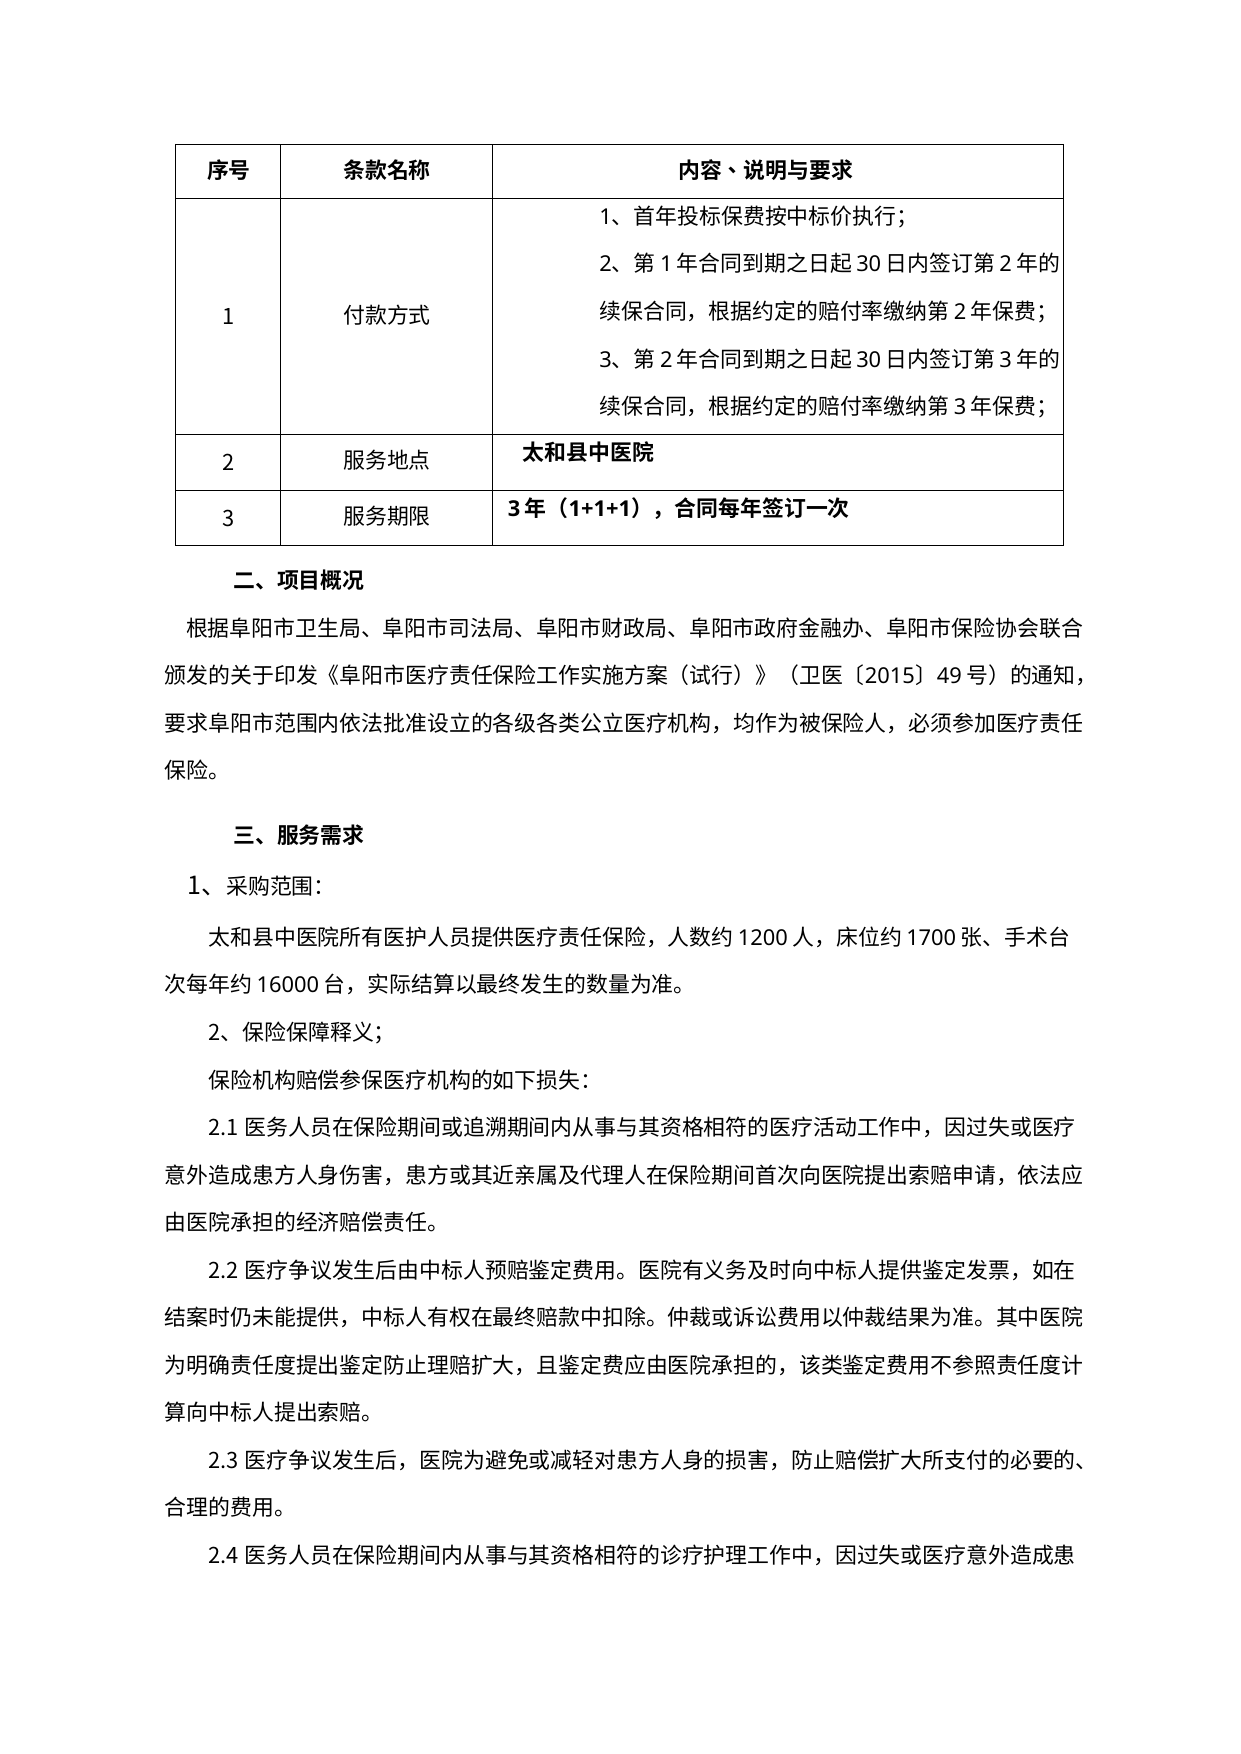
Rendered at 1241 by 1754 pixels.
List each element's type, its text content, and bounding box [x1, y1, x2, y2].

table_cell 3年（1+1+1），合同每年签订一次 [493, 491, 1063, 545]
table_cell 3 [176, 491, 280, 545]
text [164, 1538, 1090, 1569]
table_cell 付款方式 [281, 199, 492, 434]
text 根据阜阳市卫生局、阜阳市司法局、阜阳市财政局、阜阳市政府金融办、阜阳市保险协会联合颁发的关于印发《阜阳市医疗责任保险工作实施方案（试行）》（卫医〔2015〕49号）的通知，要求阜阳市范围内依法批准设立的各级各类公立医疗机构，均作为被保险人，必须参加医疗责任保险。 [164, 611, 1090, 785]
subtitle 二、项目概况 [233, 563, 1090, 595]
text 太和县中医院所有医护人员提供医疗责任保险，人数约1200人，床位约1700张、手术台次每年约16000台，实际结算以最终发生的数量为准。 [164, 920, 1090, 999]
table_header 序号 [176, 145, 280, 198]
table_cell 首年投标保费按中标价执行； 第1年合同到期之日起30日内签订第2年的续保合同，根据约定的赔付率缴纳第2年保费； 第2年合同到期之日起30日内签订第3年的续保合同，根据约定的赔付率缴纳第3年保费； [493, 199, 1063, 434]
table_header 条款名称 [281, 145, 492, 198]
text 保险机构赔偿参保医疗机构的如下损失： [164, 1063, 1090, 1094]
table_cell 2 [176, 435, 280, 489]
text 2.1 医务人员在保险期间或追溯期间内从事与其资格相符的医疗活动工作中，因过失或医疗意外造成患方人身伤害，患方或其近亲属及代理人在保险期间首次向医院提出索赔申请，依法应由医院承担的经济赔偿责任。 [164, 1110, 1090, 1237]
text 2.3 医疗争议发生后，医院为避免或减轻对患方人身的损害，防止赔偿扩大所支付的必要的、合理的费用。 [164, 1443, 1090, 1522]
text 1、采购范围： [164, 866, 1090, 902]
table_cell 1 [176, 199, 280, 434]
table_cell 太和县中医院 [493, 435, 1063, 489]
table_cell 服务期限 [281, 491, 492, 545]
text 2.2 医疗争议发生后由中标人预赔鉴定费用。医院有义务及时向中标人提供鉴定发票，如在结案时仍未能提供，中标人有权在最终赔款中扣除。仲裁或诉讼费用以仲裁结果为准。其中医院为明确责任度提出鉴定防止理赔扩大，且鉴定费应由医院承担的，该类鉴定费用不参照责任度计算向中标人提出索赔。 [164, 1253, 1090, 1427]
table_header 内容、说明与要求 [493, 145, 1063, 198]
subtitle 三、服务需求 [233, 818, 1090, 850]
text 2、保险保障释义； [164, 1015, 1090, 1047]
table_cell 服务地点 [281, 435, 492, 489]
